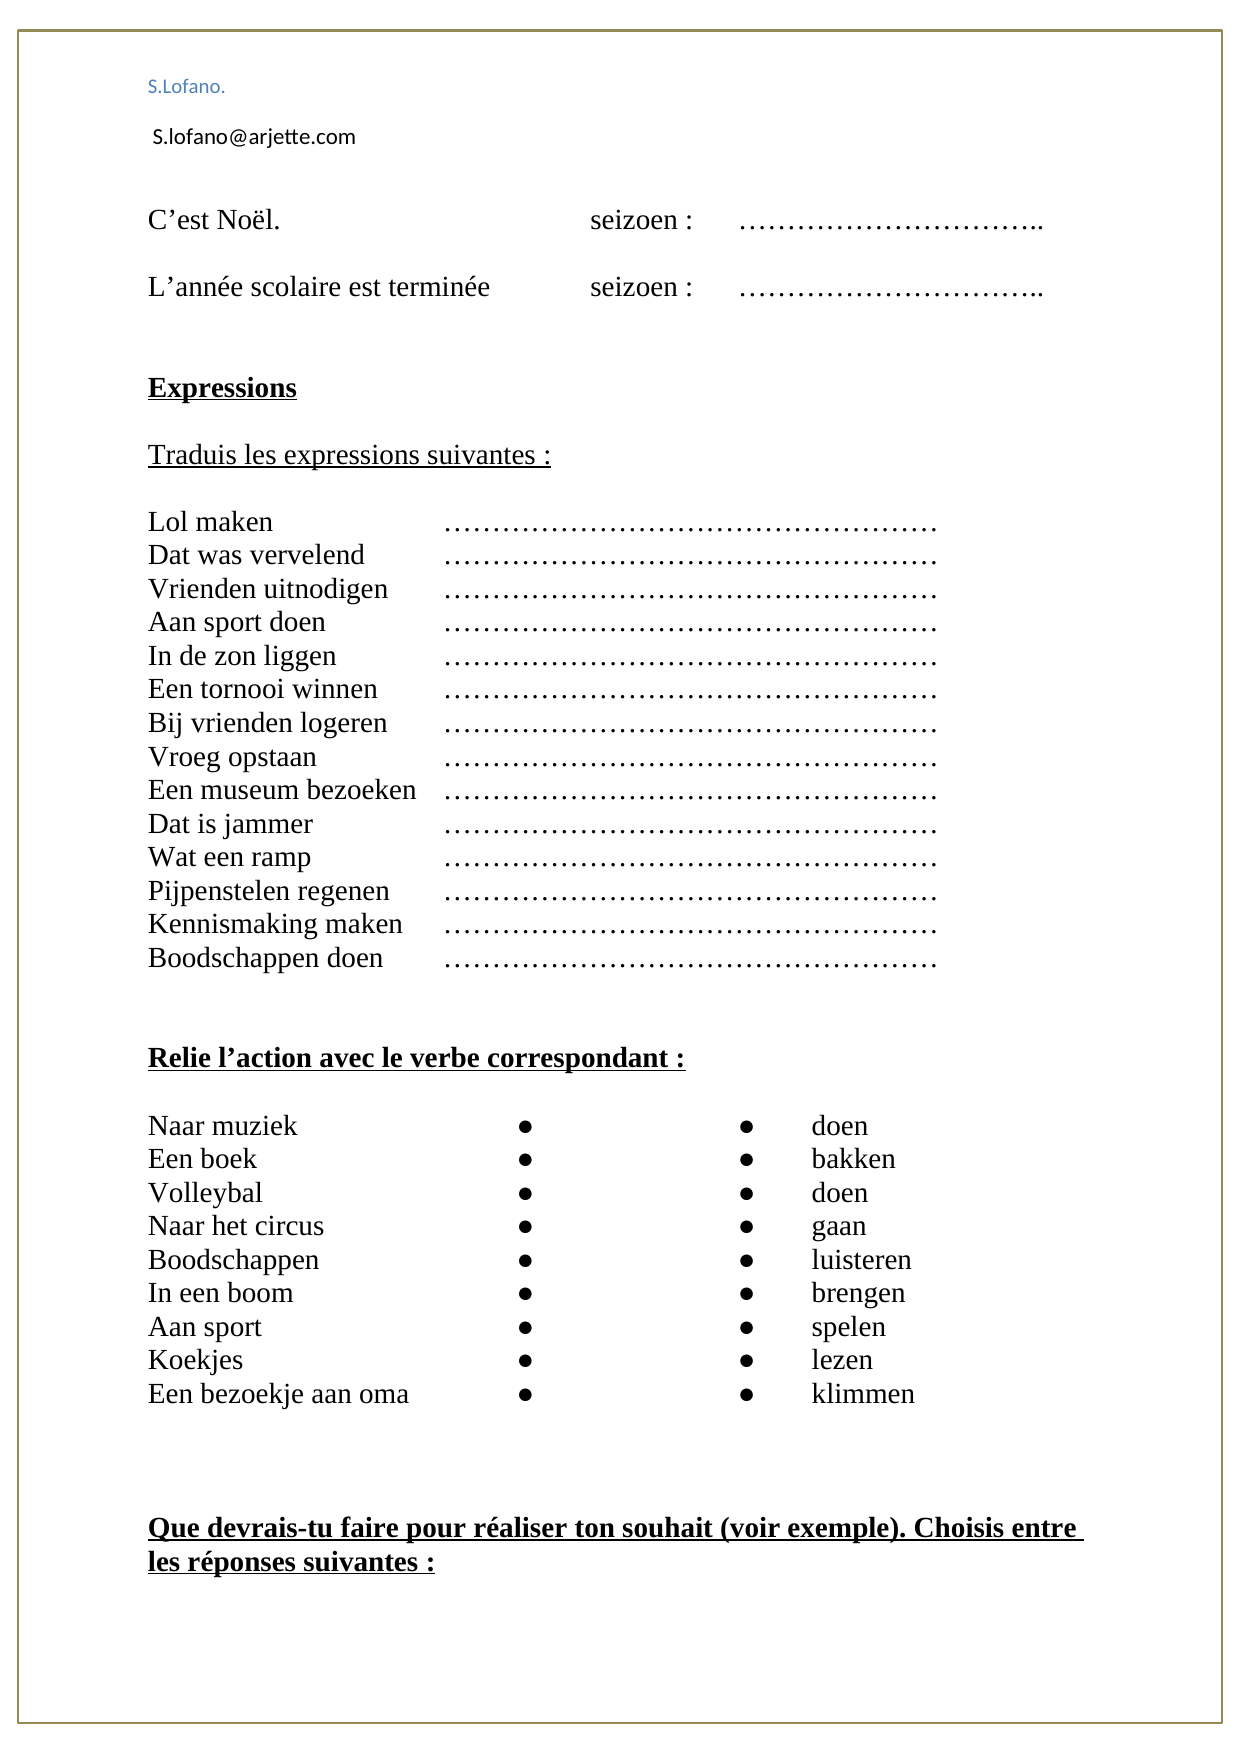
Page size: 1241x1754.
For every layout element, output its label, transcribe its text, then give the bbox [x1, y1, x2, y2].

text Volleybal ● ● doen [148, 1175, 1093, 1208]
text Kennismaking maken …………………………………………… [148, 906, 1093, 940]
text In de zon liggen …………………………………………… [148, 638, 1093, 672]
text Relie l’action avec le verbe correspondant : [148, 1041, 1093, 1074]
text Aan sport doen …………………………………………… [148, 604, 1093, 638]
text Een tornooi winnen …………………………………………… [148, 672, 1093, 705]
text Aan sport ● ● spelen [148, 1309, 1093, 1342]
text C’est Noël. seizoen : ………………………….. [148, 202, 1093, 236]
text Naar het circus ● ● gaan [148, 1208, 1093, 1242]
text Wat een ramp …………………………………………… [148, 839, 1093, 873]
text Bij vrienden logeren …………………………………………… [148, 705, 1093, 739]
text Een museum bezoeken …………………………………………… [148, 772, 1093, 806]
text Dat is jammer …………………………………………… [148, 806, 1093, 839]
text Koekjes ● ● lezen [148, 1342, 1093, 1376]
text Vrienden uitnodigen …………………………………………… [148, 571, 1093, 604]
text Boodschappen doen …………………………………………… [148, 940, 1093, 973]
text L’année scolaire est terminée seizoen : ………………………….. [148, 269, 1093, 303]
text Een bezoekje aan oma ● ● klimmen [148, 1376, 1093, 1409]
text Pijpenstelen regenen …………………………………………… [148, 873, 1093, 906]
text Lol maken …………………………………………… [148, 504, 1093, 537]
text Vroeg opstaan …………………………………………… [148, 739, 1093, 772]
text Que devrais-tu faire pour réaliser ton souhait (voir exemple). Choisis entre les réponses suivantes : [148, 1510, 1093, 1577]
text Traduis les expressions suivantes : [148, 437, 1093, 470]
text Dat was vervelend …………………………………………… [148, 537, 1093, 571]
text Expressions [148, 370, 1093, 403]
text Naar muziek ● ● doen [148, 1108, 1093, 1141]
text In een boom ● ● brengen [148, 1275, 1093, 1309]
text Boodschappen ● ● luisteren [148, 1242, 1093, 1275]
text Een boek ● ● bakken [148, 1141, 1093, 1175]
